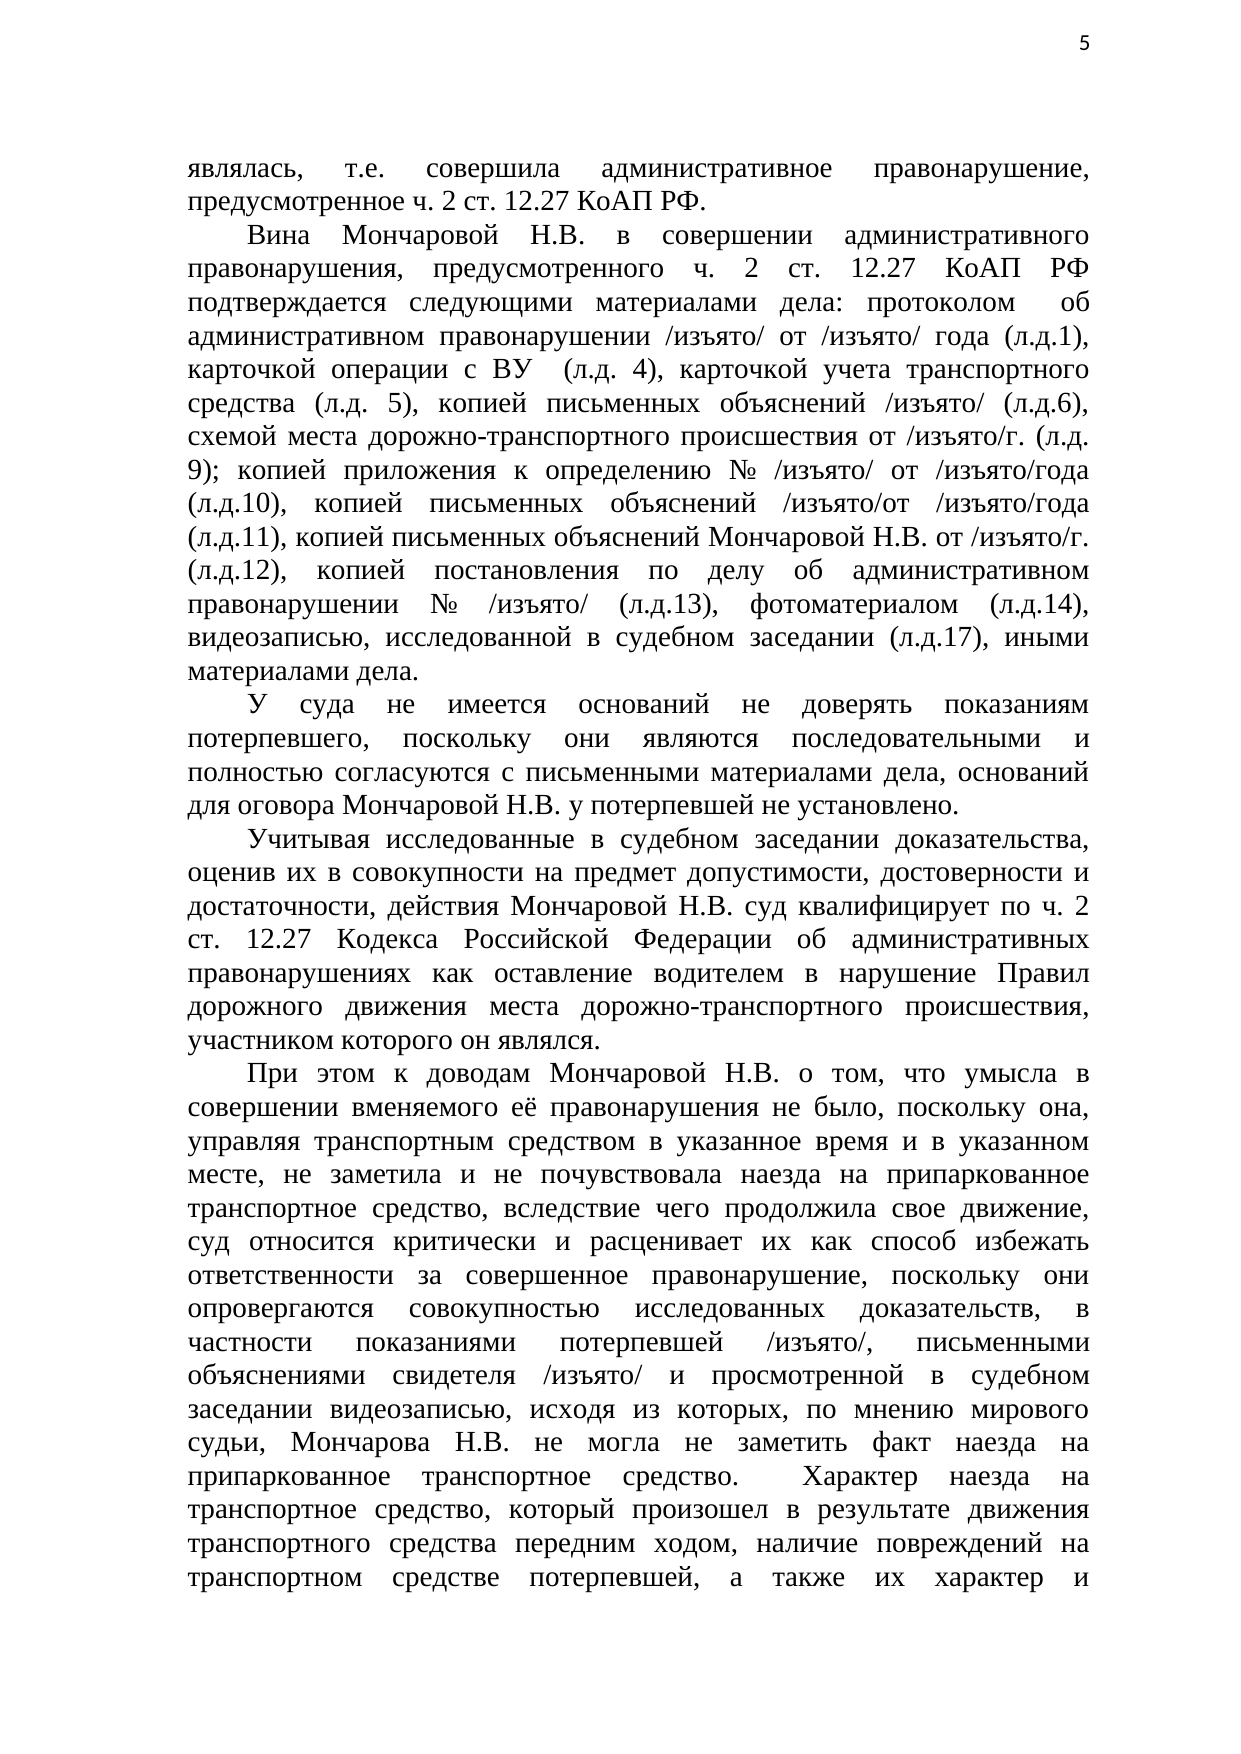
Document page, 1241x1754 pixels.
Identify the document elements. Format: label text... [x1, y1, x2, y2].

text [187, 150, 1090, 217]
text Учитывая исследованные в судебном заседании доказательства, оценив их в совокупности на предмет допустимости, достоверности и достаточности, действия Мончаровой Н.В. суд квалифицирует по ч. 2 ст. 12.27 Кодекса Российской Федерации об административных правонарушениях как оставление водителем в нарушение Правил дорожного движения места дорожно-транспортного происшествия, участником которого он являлся. [187, 821, 1090, 1056]
text У суда не имеется оснований не доверять показаниям потерпевшего, поскольку они являются последовательными и полностью согласуются с письменными материалами дела, оснований для оговора Мончаровой Н.В. у потерпевшей не установлено. [187, 687, 1090, 821]
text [187, 1056, 1090, 1592]
text Вина Мончаровой Н.В. в совершении административного правонарушения, предусмотренного ч. 2 ст. 12.27 КоАП РФ подтверждается следующими материалами дела: протоколом об административном правонарушении /изъято/ от /изъято/ года (л.д.1), карточкой операции с ВУ (л.д. 4), карточкой учета транспортного средства (л.д. 5), копией письменных объяснений /изъято/ (л.д.6), схемой места дорожно-транспортного происшествия от /изъято/г. (л.д. 9); копией приложения к определению № /изъято/ от /изъято/года (л.д.10), копией письменных объяснений /изъято/от /изъято/года (л.д.11), копией письменных объяснений Мончаровой Н.В. от /изъято/г. (л.д.12), копией постановления по делу об административном правонарушении № /изъято/ (л.д.13), фотоматериалом (л.д.14), видеозаписью, исследованной в судебном заседании (л.д.17), иными материалами дела. [187, 217, 1090, 687]
